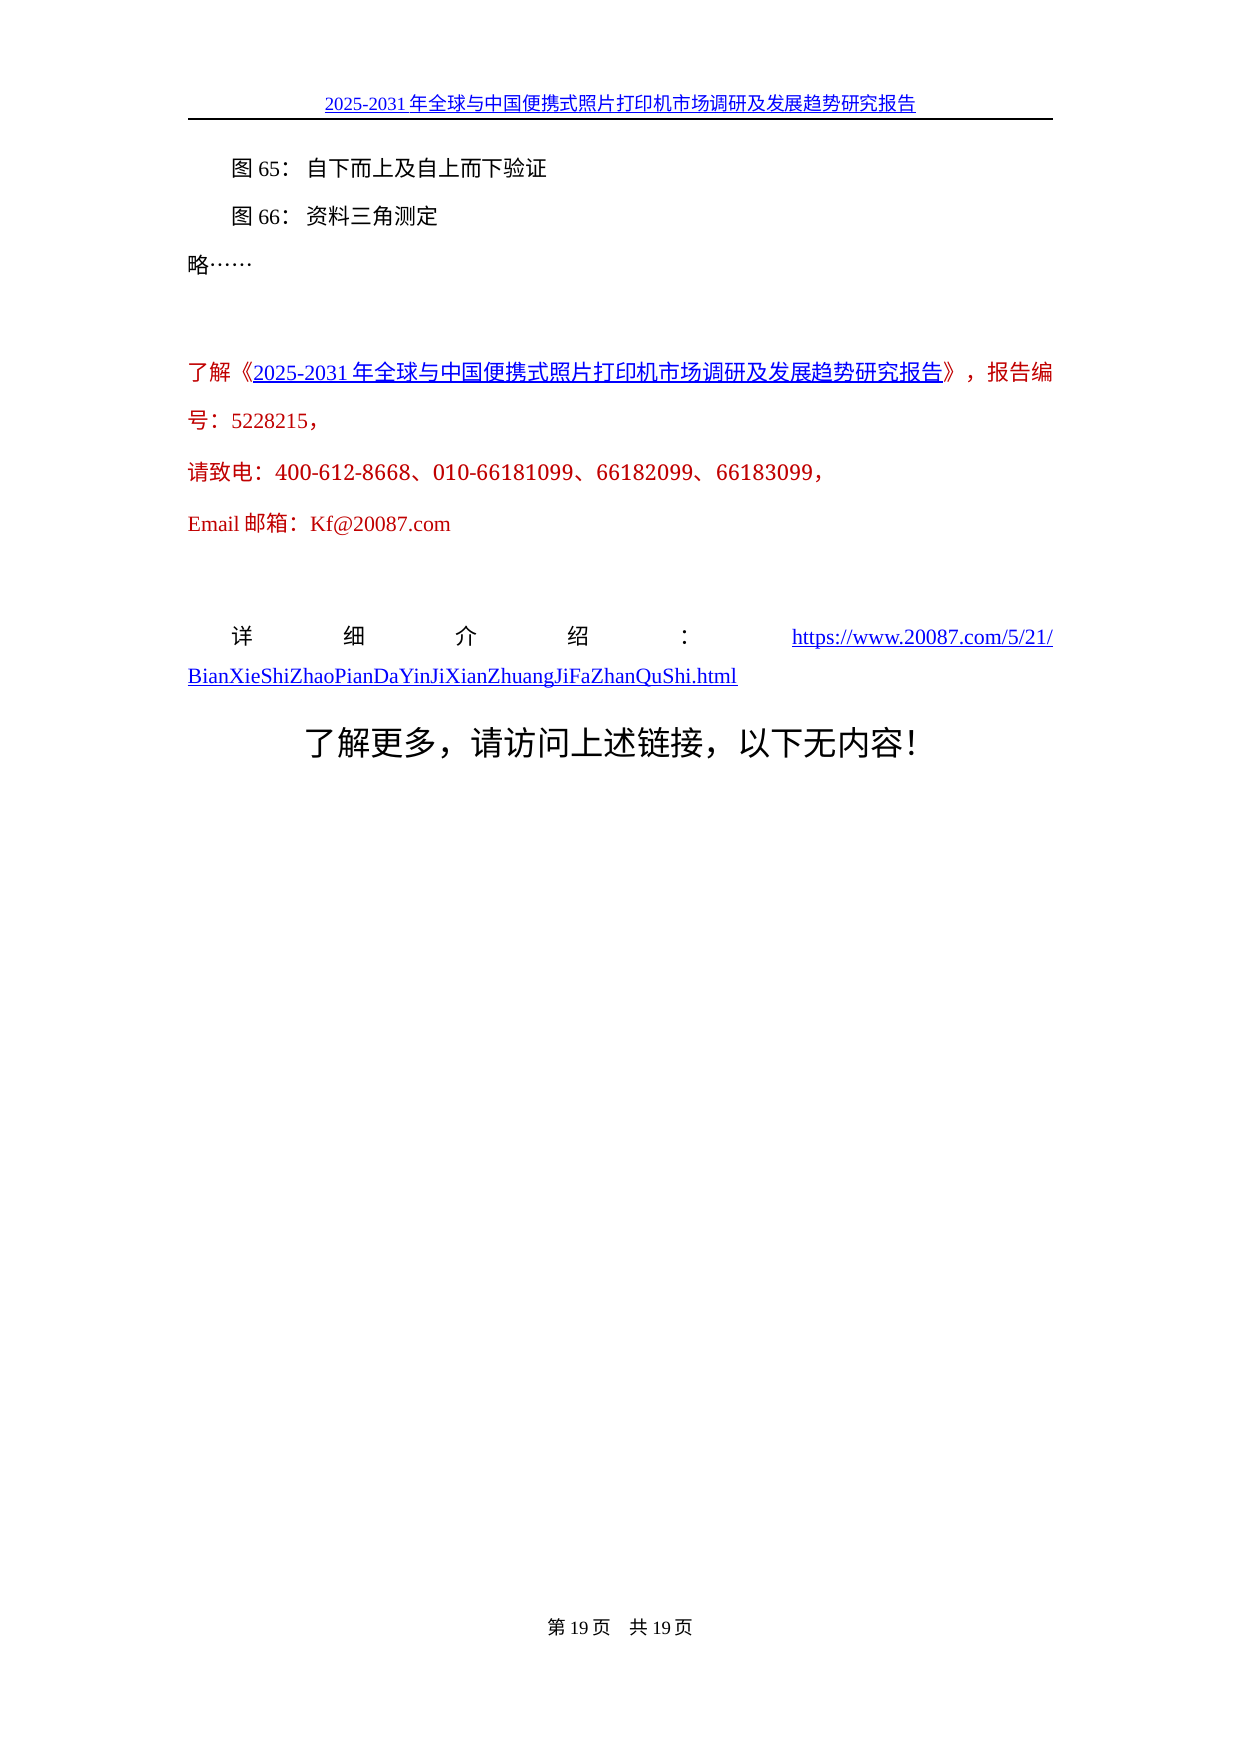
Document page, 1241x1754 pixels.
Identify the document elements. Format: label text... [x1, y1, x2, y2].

text 了解《2025-2031年全球与中国便携式照片打印机市场调研及发展趋势研究报告》，报告编号：5228215， [187, 354, 1053, 435]
text 详细介绍：https://www.20087.com/5/21/BianXieShiZhaoPianDaYinJiXianZhuangJiFaZhanQuShi.html [187, 619, 1053, 692]
text 请致电：400-612-8668、010-66181099、66182099、66183099， [187, 454, 1053, 487]
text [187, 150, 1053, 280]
title 了解更多，请访问上述链接，以下无内容！ [187, 708, 1053, 773]
text Email邮箱：Kf@20087.com [187, 506, 1053, 538]
